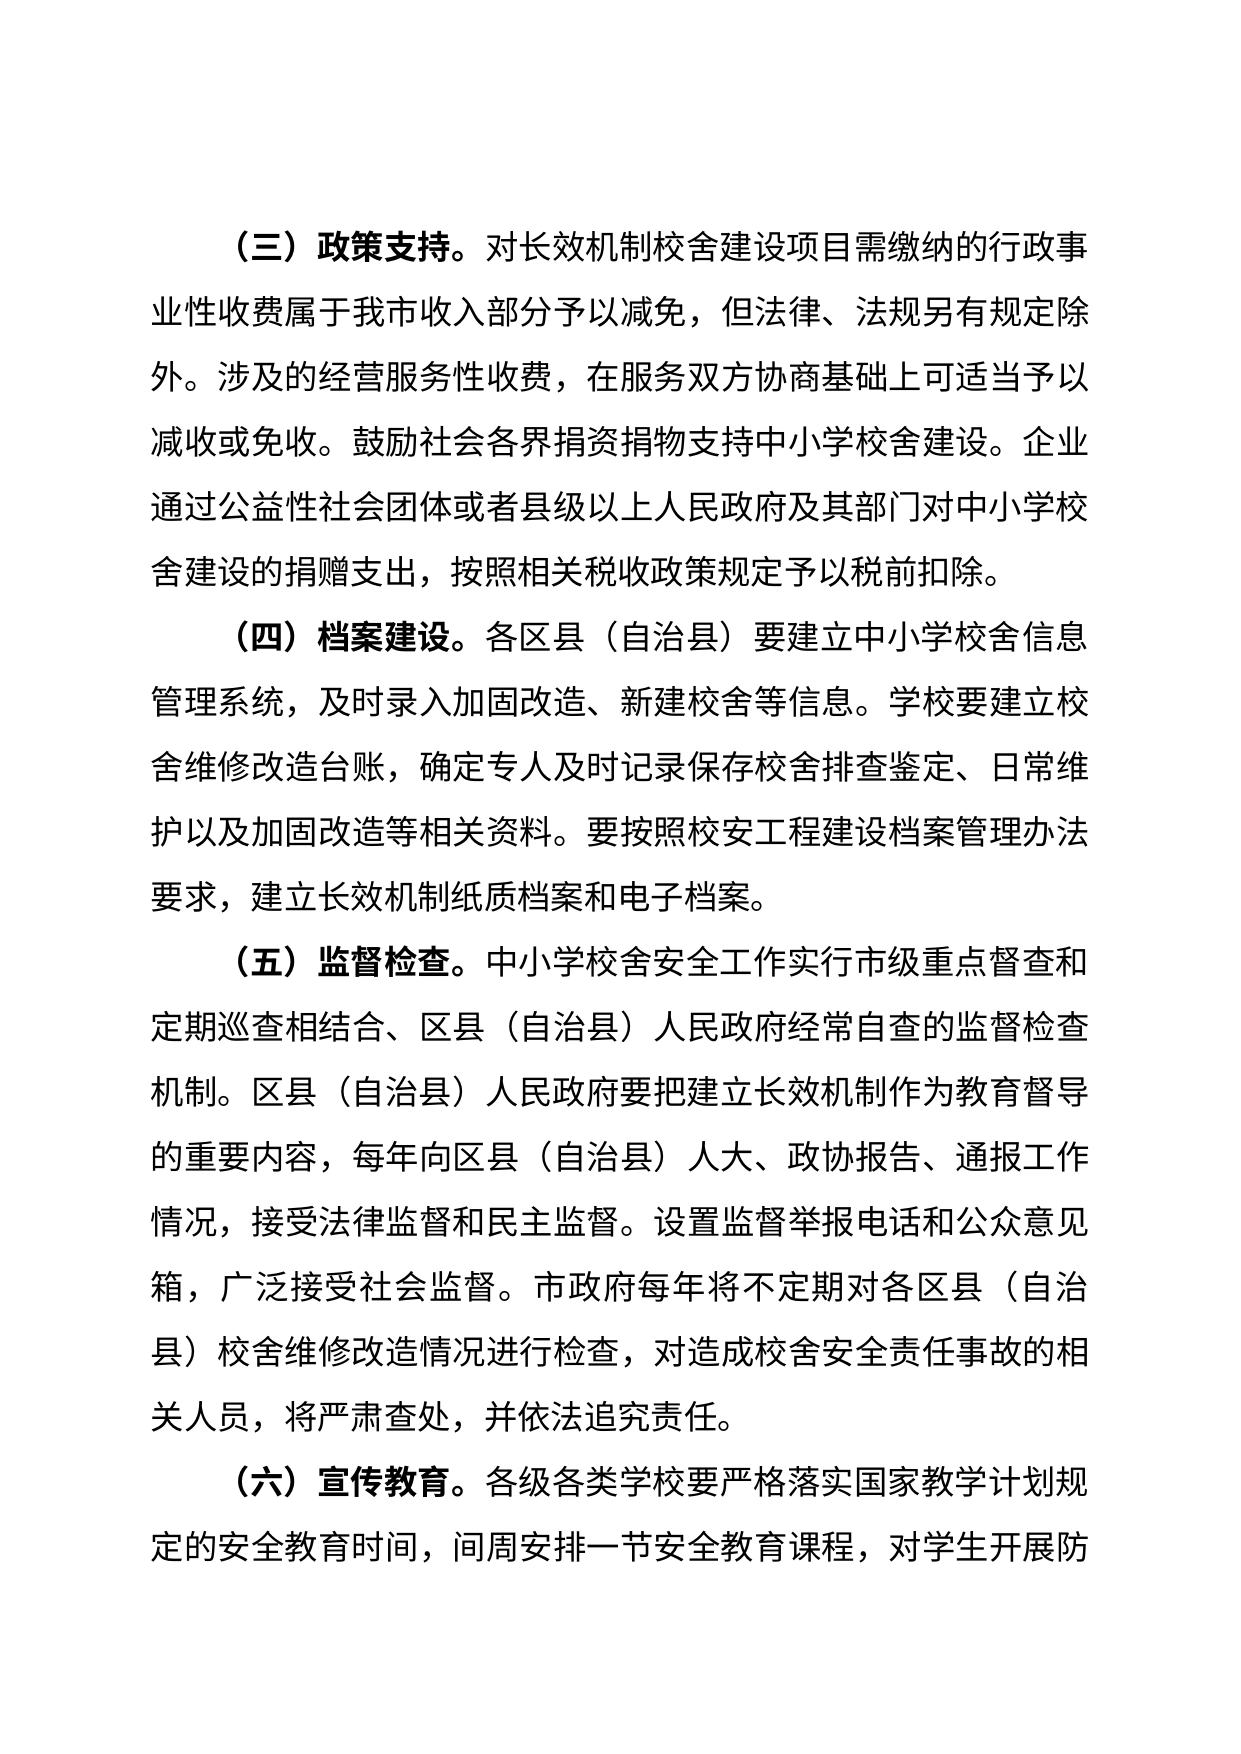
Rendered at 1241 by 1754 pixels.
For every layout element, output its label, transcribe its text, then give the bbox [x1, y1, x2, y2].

text （三）政策支持。对长效机制校舍建设项目需缴纳的行政事业性收费属于我市收入部分予以减免，但法律、法规另有规定除外。涉及的经营服务性收费，在服务双方协商基础上可适当予以减收或免收。鼓励社会各界捐资捐物支持中小学校舍建设。企业通过公益性社会团体或者县级以上人民政府及其部门对中小学校舍建设的捐赠支出，按照相关税收政策规定予以税前扣除。 [151, 212, 1089, 602]
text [151, 1447, 1089, 1577]
text （四）档案建设。各区县（自治县）要建立中小学校舍信息管理系统，及时录入加固改造、新建校舍等信息。学校要建立校舍维修改造台账，确定专人及时记录保存校舍排查鉴定、日常维护以及加固改造等相关资料。要按照校安工程建设档案管理办法要求，建立长效机制纸质档案和电子档案。 [151, 602, 1089, 927]
text （五）监督检查。中小学校舍安全工作实行市级重点督查和定期巡查相结合、区县（自治县）人民政府经常自查的监督检查机制。区县（自治县）人民政府要把建立长效机制作为教育督导的重要内容，每年向区县（自治县）人大、政协报告、通报工作情况，接受法律监督和民主监督。设置监督举报电话和公众意见箱，广泛接受社会监督。市政府每年将不定期对各区县（自治县）校舍维修改造情况进行检查，对造成校舍安全责任事故的相关人员，将严肃查处，并依法追究责任。 [151, 927, 1089, 1447]
